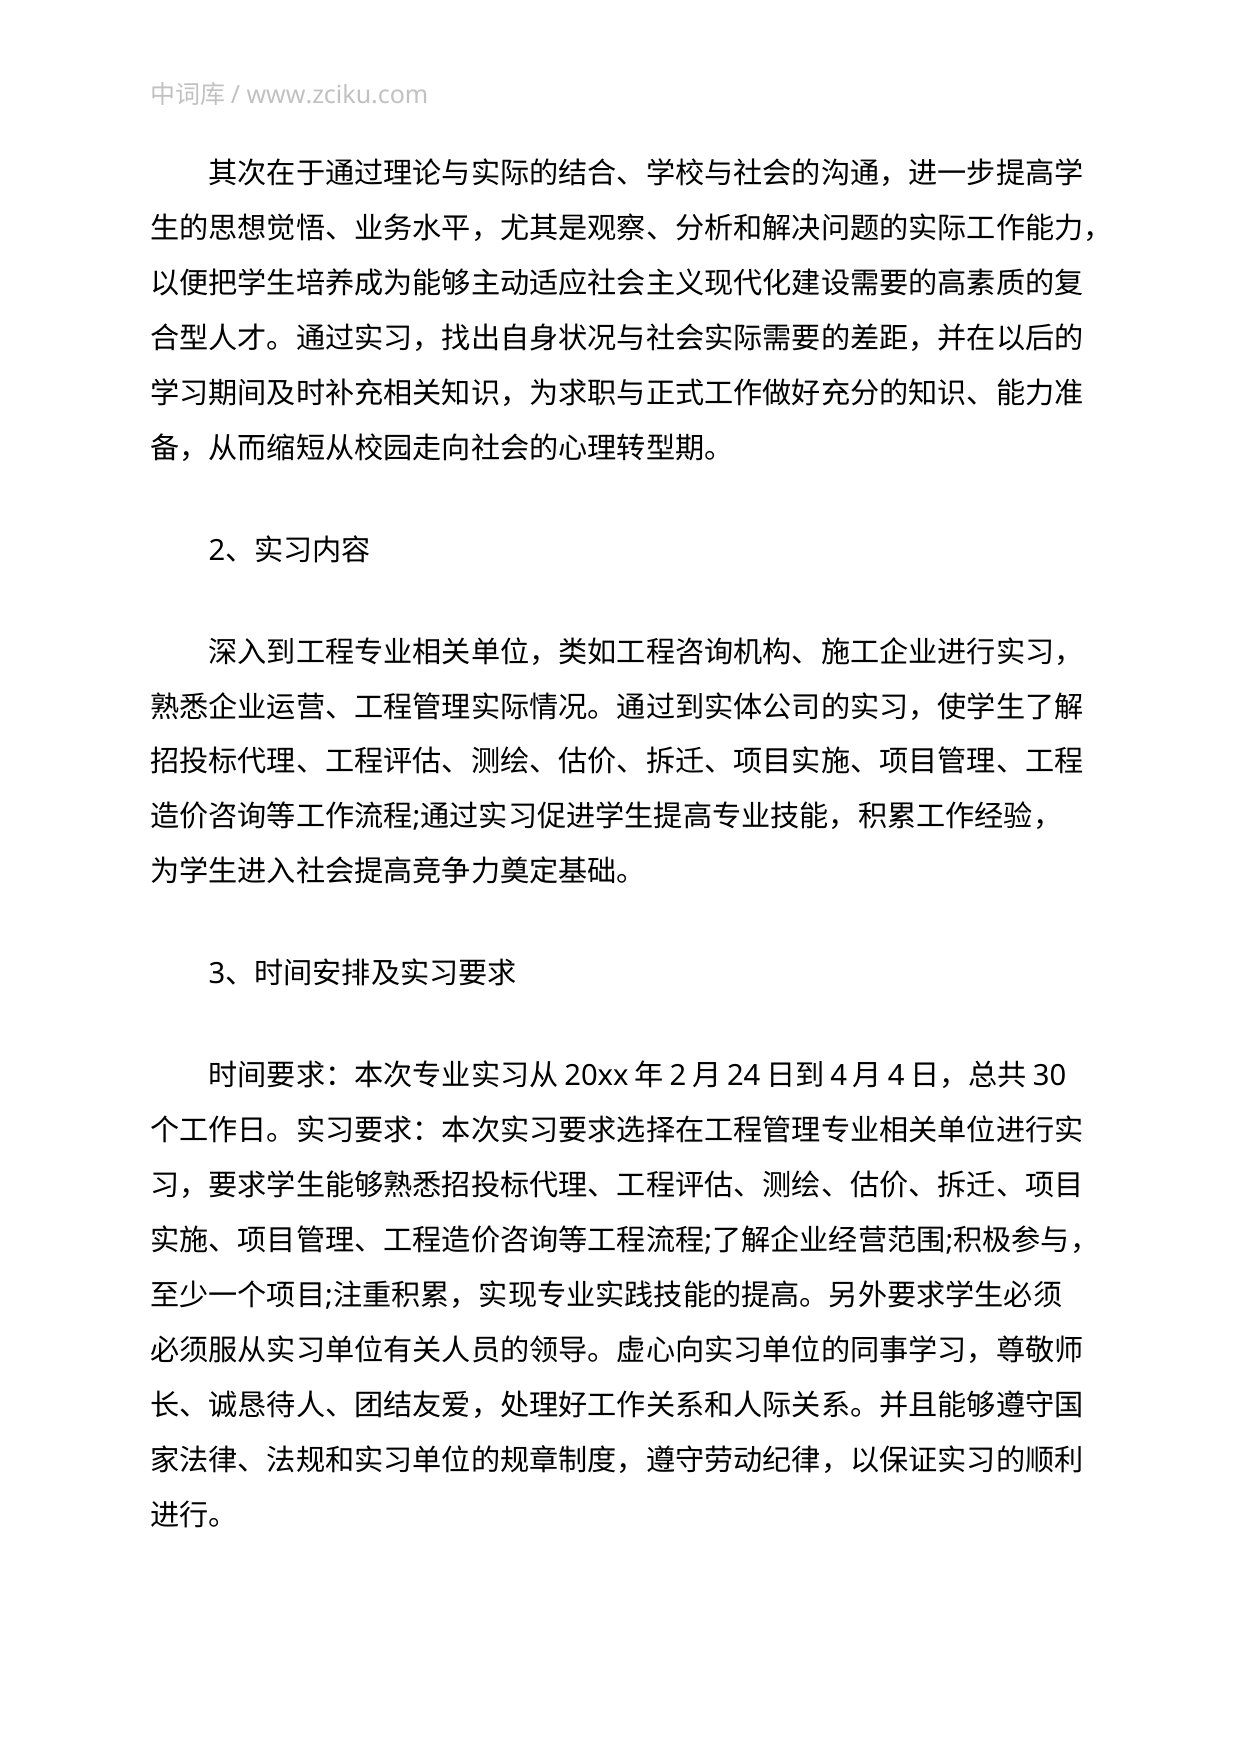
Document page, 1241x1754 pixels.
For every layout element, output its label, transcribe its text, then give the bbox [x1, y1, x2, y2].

text 3、时间安排及实习要求 [150, 950, 1090, 992]
text 2、实习内容 [150, 526, 1090, 569]
text 深入到工程专业相关单位，类如工程咨询机构、施工企业进行实习，熟悉企业运营、工程管理实际情况。通过到实体公司的实习，使学生了解招投标代理、工程评估、测绘、估价、拆迁、项目实施、项目管理、工程造价咨询等工作流程;通过实习促进学生提高专业技能，积累工作经验，为学生进入社会提高竞争力奠定基础。 [150, 628, 1090, 890]
text 其次在于通过理论与实际的结合、学校与社会的沟通，进一步提高学生的思想觉悟、业务水平，尤其是观察、分析和解决问题的实际工作能力，以便把学生培养成为能够主动适应社会主义现代化建设需要的高素质的复合型人才。通过实习，找出自身状况与社会实际需要的差距，并在以后的学习期间及时补充相关知识，为求职与正式工作做好充分的知识、能力准备，从而缩短从校园走向社会的心理转型期。 [150, 150, 1090, 467]
text 时间要求：本次专业实习从20xx年2月24日到4月4日，总共30个工作日。实习要求：本次实习要求选择在工程管理专业相关单位进行实习，要求学生能够熟悉招投标代理、工程评估、测绘、估价、拆迁、项目实施、项目管理、工程造价咨询等工程流程;了解企业经营范围;积极参与，至少一个项目;注重积累，实现专业实践技能的提高。另外要求学生必须必须服从实习单位有关人员的领导。虚心向实习单位的同事学习，尊敬师长、诚恳待人、团结友爱，处理好工作关系和人际关系。并且能够遵守国家法律、法规和实习单位的规章制度，遵守劳动纪律，以保证实习的顺利进行。 [150, 1052, 1090, 1533]
